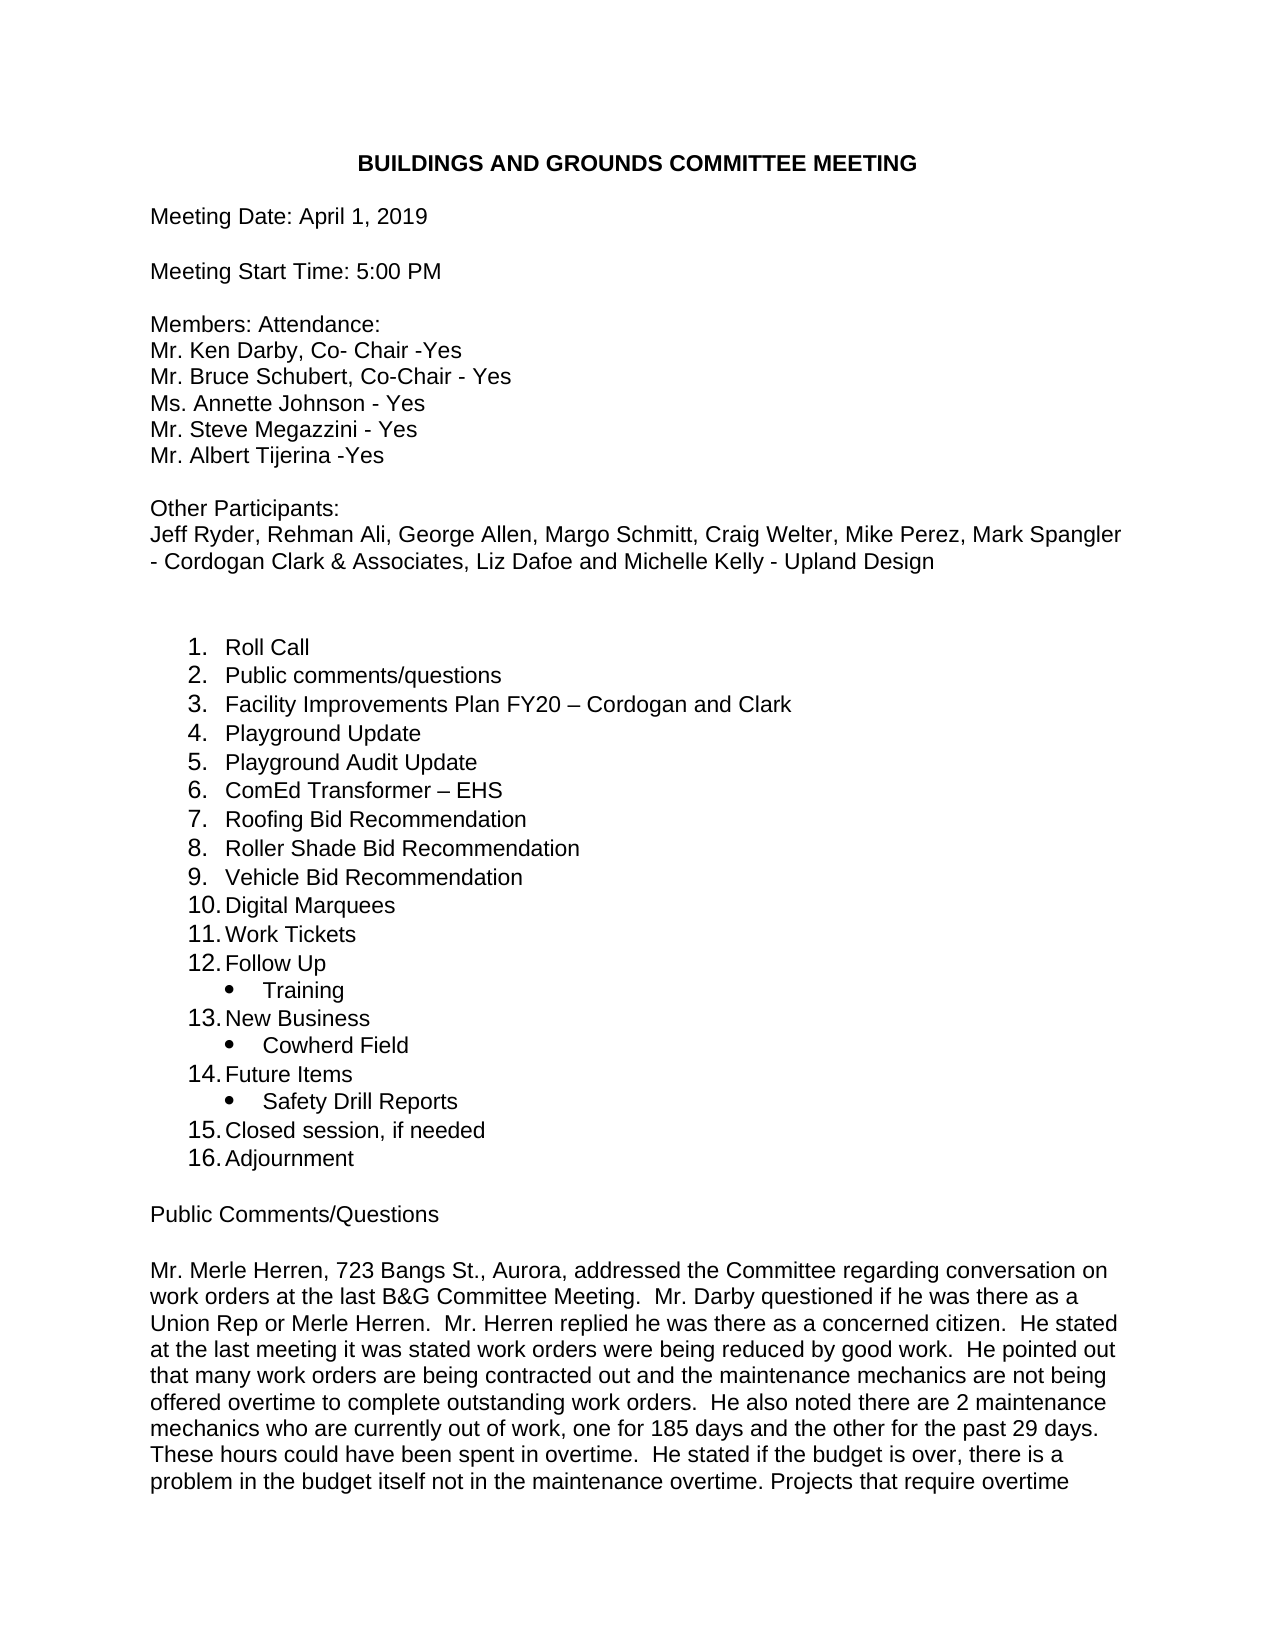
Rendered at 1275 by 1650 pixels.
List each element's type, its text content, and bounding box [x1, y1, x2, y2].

list Follow Up [187, 948, 1125, 977]
list Vehicle Bid Recommendation [187, 862, 1125, 890]
text Mr. Albert Tijerina -Yes [150, 442, 1125, 469]
list Roll Call [187, 632, 1125, 660]
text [150, 1257, 1125, 1494]
list Roller Shade Bid Recommendation [187, 833, 1125, 862]
list Roofing Bid Recommendation [187, 804, 1125, 833]
list Work Tickets [187, 919, 1125, 948]
text Meeting Date: April 1, 2019 [150, 203, 1125, 229]
text Mr. Ken Darby, Co- Chair -Yes [150, 337, 1125, 363]
text BUILDINGS AND GROUNDS COMMITTEE MEETING [150, 150, 1125, 176]
list ComEd Transformer – EHS [187, 775, 1125, 804]
list Future Items [187, 1059, 1125, 1088]
list Closed session, if needed [187, 1115, 1125, 1143]
text Public Comments/Questions [150, 1201, 1125, 1228]
list New Business [187, 1003, 1125, 1032]
list Digital Marquees [187, 890, 1125, 919]
list Playground Audit Update [187, 747, 1125, 775]
text Other Participants: [150, 495, 1125, 521]
text Meeting Start Time: 5:00 PM [150, 258, 1125, 284]
list Adjournment [187, 1143, 1125, 1172]
list Playground Update [187, 718, 1125, 747]
list Safety Drill Reports [225, 1088, 1125, 1115]
list Facility Improvements Plan FY20 – Cordogan and Clark [187, 689, 1125, 718]
text Ms. Annette Johnson - Yes [150, 389, 1125, 416]
list Cowherd Field [225, 1032, 1125, 1059]
text Members: Attendance: [150, 311, 1125, 337]
text Mr. Steve Megazzini - Yes [150, 416, 1125, 442]
list Public comments/questions [187, 660, 1125, 689]
list Training [225, 977, 1125, 1003]
text Mr. Bruce Schubert, Co-Chair - Yes [150, 363, 1125, 389]
text Jeff Ryder, Rehman Ali, George Allen, Margo Schmitt, Craig Welter, Mike Perez, Mark Spangler - Cordogan Clark & Associates, Liz Dafoe and Michelle Kelly - Upland Design [150, 521, 1125, 574]
